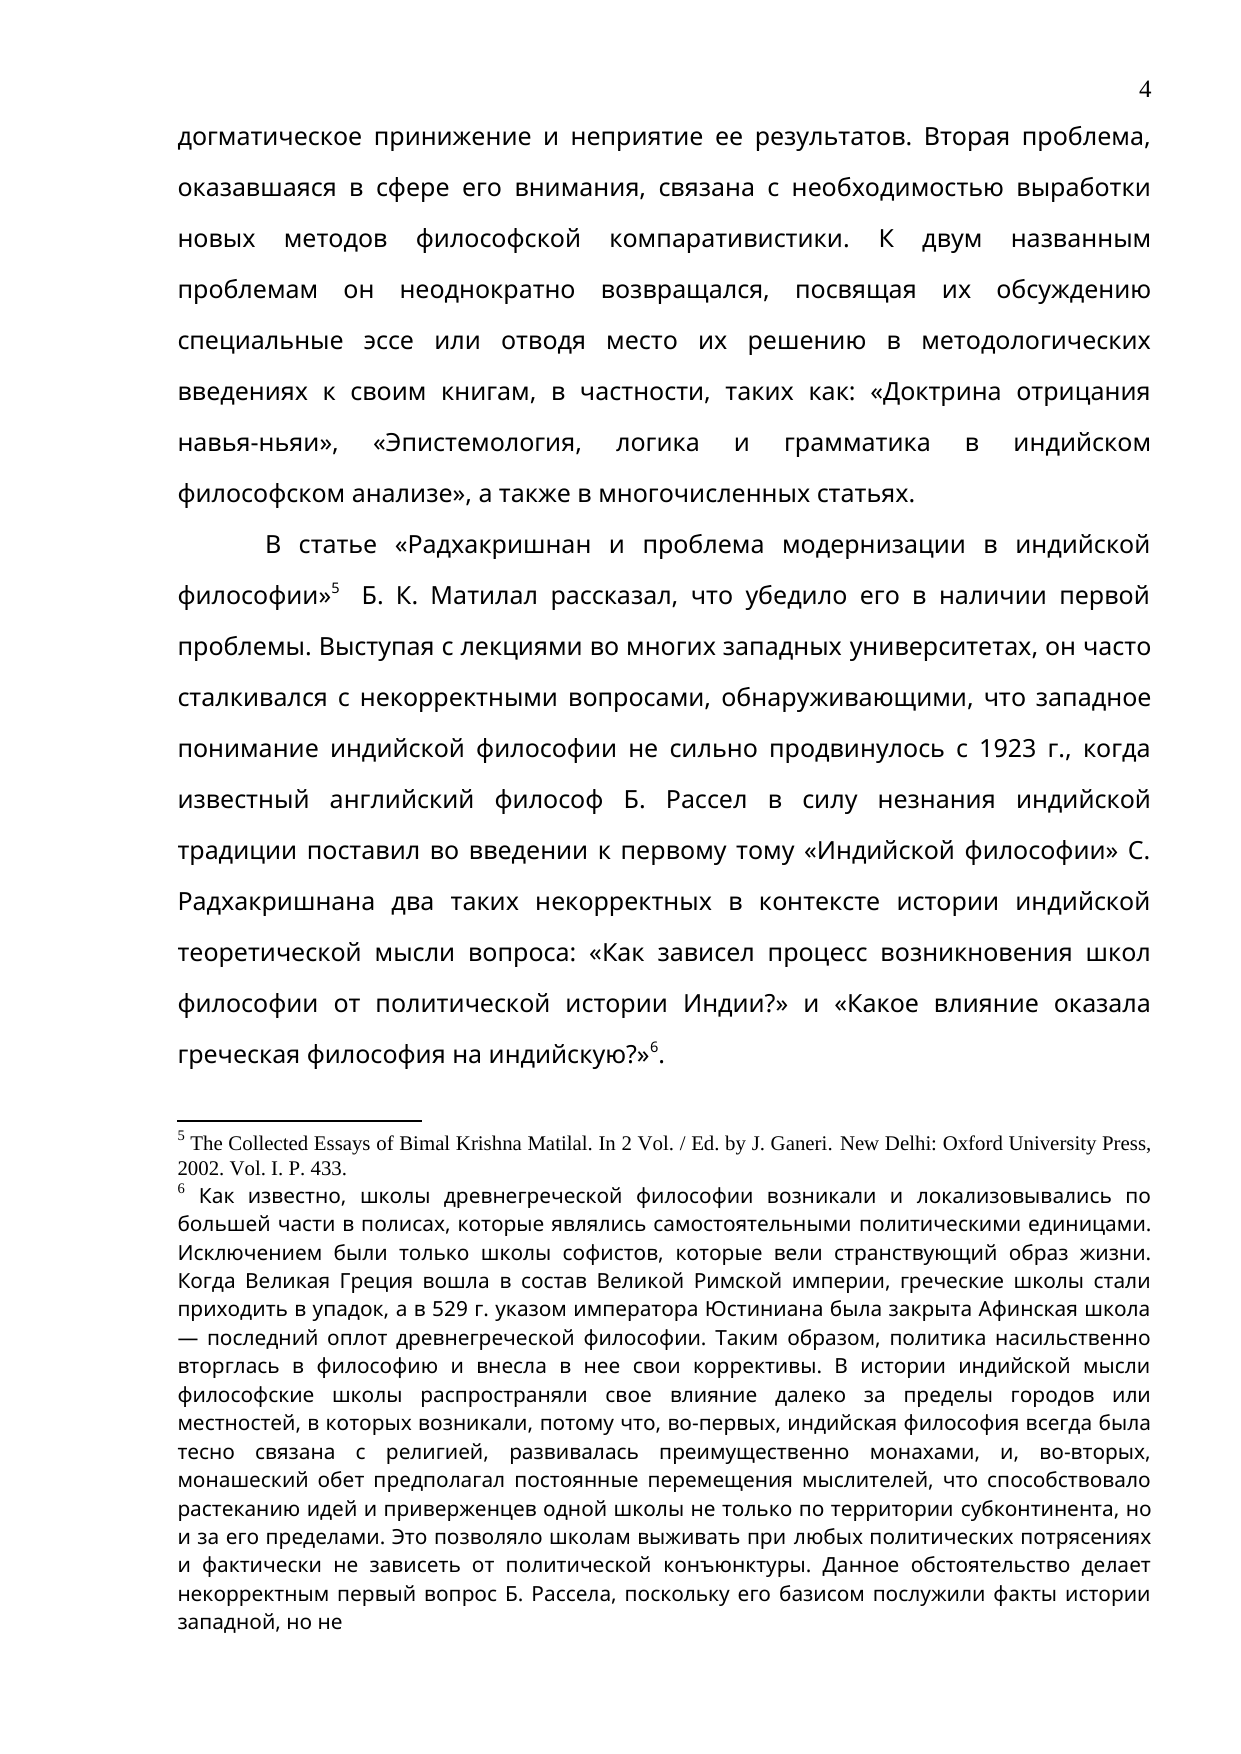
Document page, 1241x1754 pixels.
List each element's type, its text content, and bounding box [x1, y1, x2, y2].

text В статье «Радхакришнан и проблема модернизации в индийской философии» Б. К. Матилал рассказал, что убедило его в наличии первой проблемы. Выступая с лекциями во многих западных университетах, он часто сталкивался с некорректными вопросами, обнаруживающими, что западное понимание индийской философии не сильно продвинулось с ., когда известный английский философ Б. Рассел в силу незнания индийской традиции поставил во введении к первому тому «Индийской философии» С. Радхакришнана два таких некорректных в контексте истории индийской теоретической мысли вопроса: «Как зависел процесс возникновения школ философии от политической истории Индии?» и «Какое влияние оказала греческая философия на индийскую?». [177, 526, 1152, 1071]
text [177, 118, 1152, 509]
